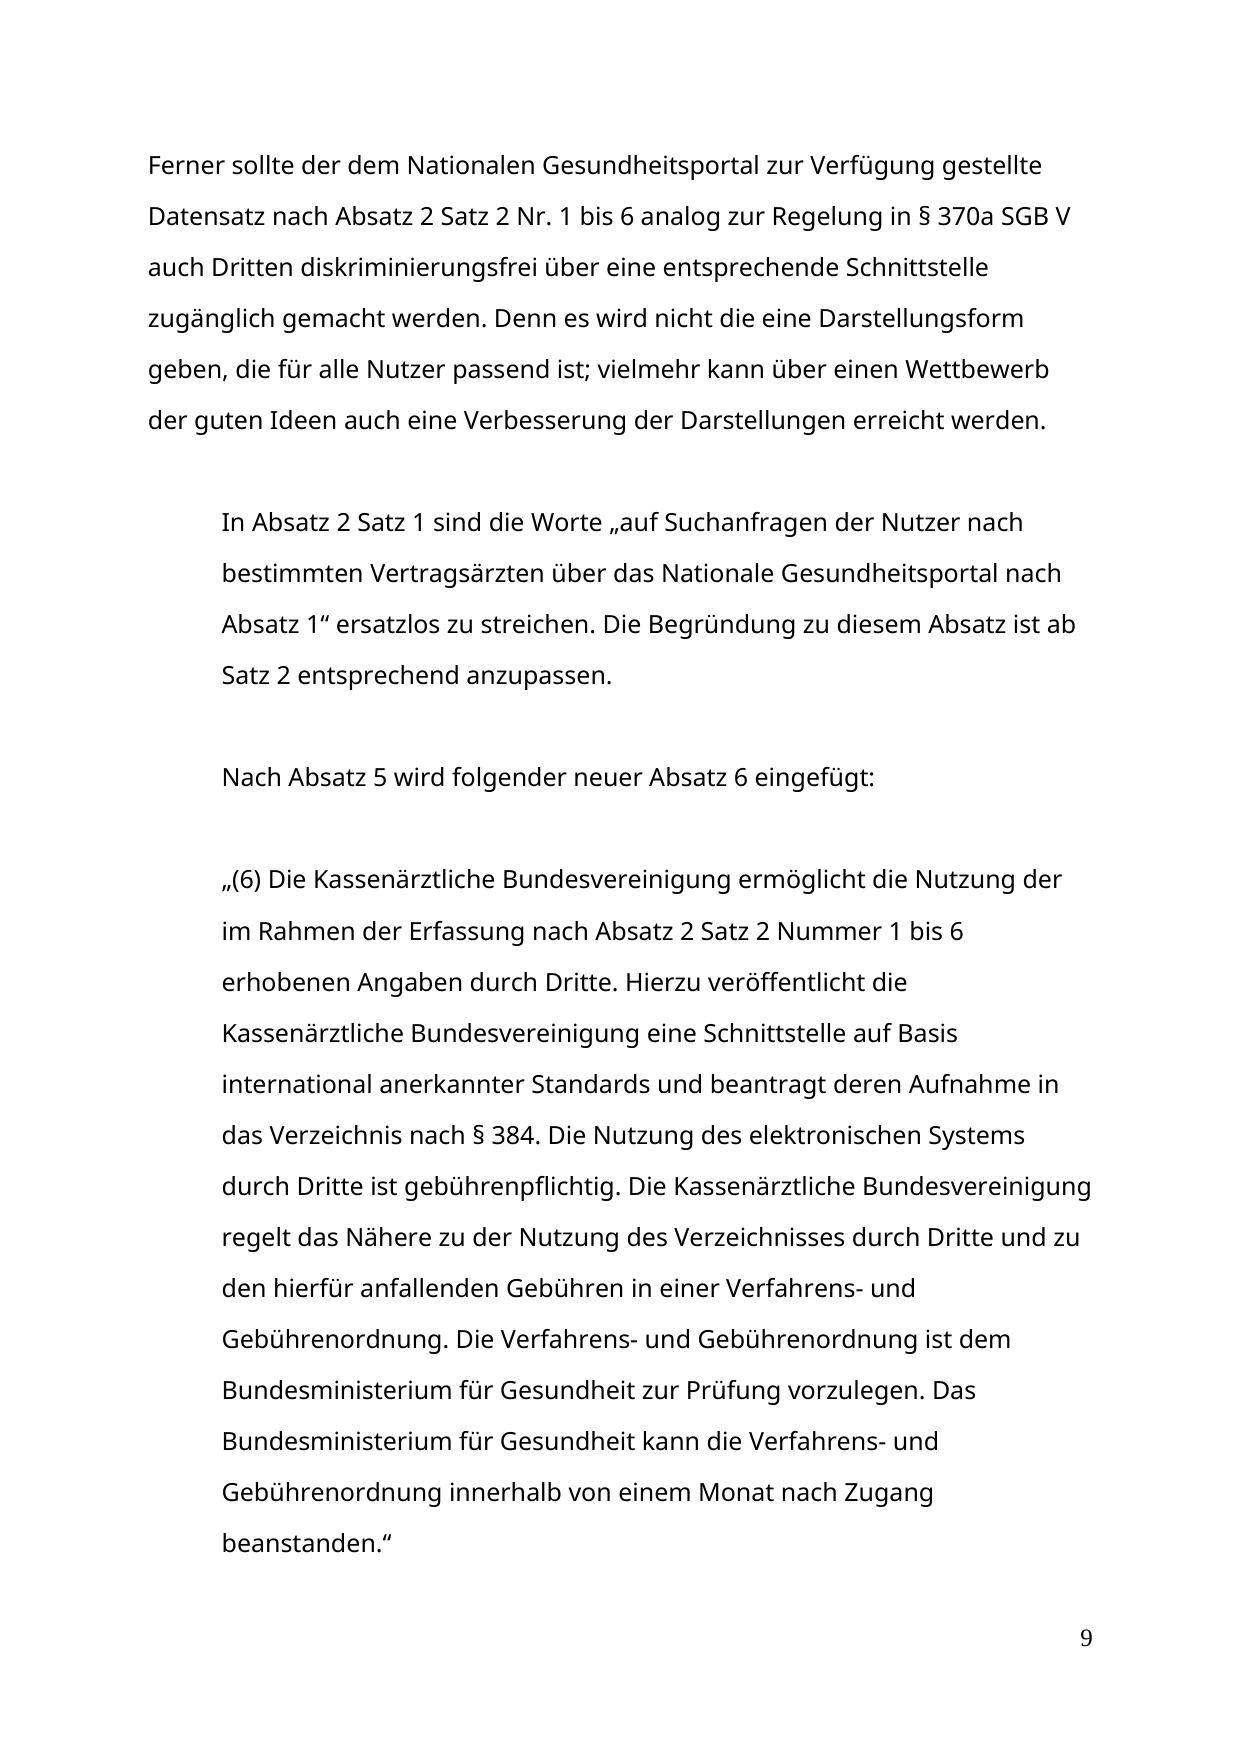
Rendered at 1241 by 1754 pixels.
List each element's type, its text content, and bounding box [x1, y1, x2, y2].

text Ferner sollte der dem Nationalen Gesundheitsportal zur Verfügung gestellte Datensatz nach Absatz 2 Satz 2 Nr. 1 bis 6 analog zur Regelung in § 370a SGB V auch Dritten diskriminierungsfrei über eine entsprechende Schnittstelle zugänglich gemacht werden. Denn es wird nicht die eine Darstellungsform geben, die für alle Nutzer passend ist; vielmehr kann über einen Wettbewerb der guten Ideen auch eine Verbesserung der Darstellungen erreicht werden. [148, 148, 1093, 437]
text Nach Absatz 5 wird folgender neuer Absatz 6 eingefügt: [221, 760, 1093, 794]
text „(6) Die Kassenärztliche Bundesvereinigung ermöglicht die Nutzung der im Rahmen der Erfassung nach Absatz 2 Satz 2 Nummer 1 bis 6 erhobenen Angaben durch Dritte. Hierzu veröffentlicht die Kassenärztliche Bundesvereinigung eine Schnittstelle auf Basis international anerkannter Standards und beantragt deren Aufnahme in das Verzeichnis nach § 384. Die Nutzung des elektronischen Systems durch Dritte ist gebührenpflichtig. Die Kassenärztliche Bundesvereinigung regelt das Nähere zu der Nutzung des Verzeichnisses durch Dritte und zu den hierfür anfallenden Gebühren in einer Verfahrens- und Gebührenordnung. Die Verfahrens- und Gebührenordnung ist dem Bundesministerium für Gesundheit zur Prüfung vorzulegen. Das Bundesministerium für Gesundheit kann die Verfahrens- und Gebührenordnung innerhalb von einem Monat nach Zugang beanstanden.“ [221, 862, 1093, 1560]
text In Absatz 2 Satz 1 sind die Worte „auf Suchanfragen der Nutzer nach bestimmten Vertragsärzten über das Nationale Gesundheitsportal nach Absatz 1“ ersatzlos zu streichen. Die Begründung zu diesem Absatz ist ab Satz 2 entsprechend anzupassen. [221, 505, 1093, 692]
